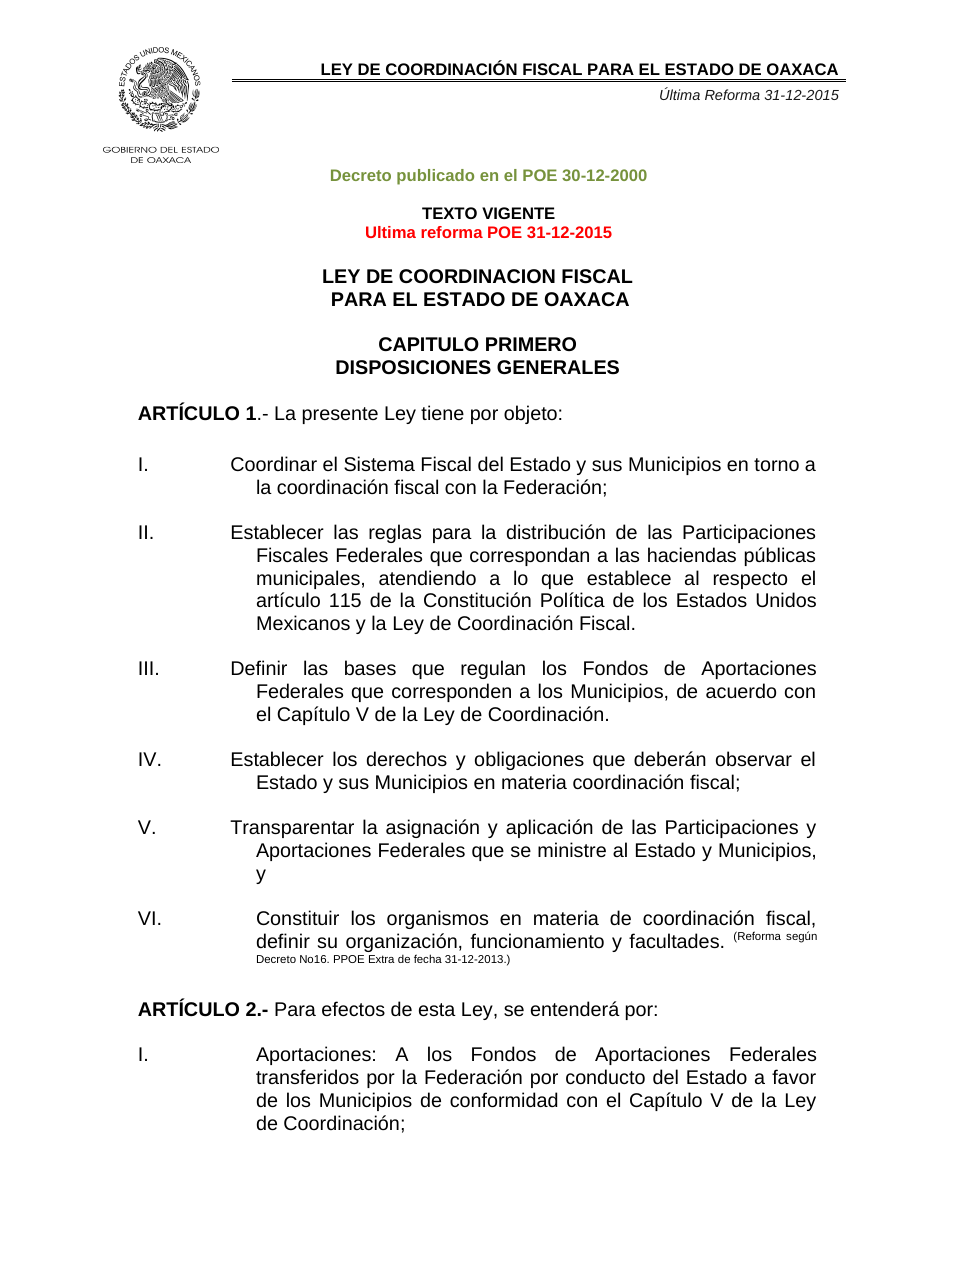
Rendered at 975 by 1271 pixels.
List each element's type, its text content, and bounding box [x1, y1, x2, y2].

list Aportaciones: A los Fondos de Aportaciones Federales transferidos por la Federación por conducto del Estado a favor de los Municipios de conformidad con el Capítulo V de la Ley de Coordinación; [138, 1043, 817, 1134]
list VI. Constituir los organismos en materia de coordinación fiscal, definir su organización, funcionamiento y facultades. (Reforma según Decreto No16. PPOE Extra de fecha 31-12-2013.) [138, 907, 817, 975]
subtitle LEY DE COORDINACION FISCAL [138, 265, 817, 288]
list Transparentar la asignación y aplicación de las Participaciones y Aportaciones Federales que se ministre al Estado y Municipios, y [138, 816, 817, 884]
subtitle DISPOSICIONES GENERALES [138, 356, 817, 379]
text Ultima reforma POE 31-12-2015 [138, 223, 839, 242]
list Coordinar el Sistema Fiscal del Estado y sus Municipios en torno a la coordinación fiscal con la Federación; [138, 453, 817, 498]
picture [100, 44, 222, 166]
text Decreto publicado en el POE 30-12-2000 [138, 166, 839, 185]
list Definir las bases que regulan los Fondos de Aportaciones Federales que corresponden a los Municipios, de acuerdo con el Capítulo V de la Ley de Coordinación. [138, 657, 817, 725]
list Establecer las reglas para la distribución de las Participaciones Fiscales Federales que correspondan a las haciendas públicas municipales, atendiendo a lo que establece al respecto el artículo 115 de la Constitución Política de los Estados Unidos Mexicanos y la Ley de Coordinación Fiscal. [138, 521, 817, 634]
subtitle CAPITULO PRIMERO [138, 333, 817, 356]
list Establecer los derechos y obligaciones que deberán observar el Estado y sus Municipios en materia coordinación fiscal; [138, 748, 817, 793]
subtitle PARA EL ESTADO DE OAXACA [138, 288, 817, 311]
text TEXTO VIGENTE [138, 204, 839, 223]
text ARTÍCULO 1.- La presente Ley tiene por objeto: [138, 401, 817, 424]
text ARTÍCULO 2.- Para efectos de esta Ley, se entenderá por: [138, 998, 817, 1021]
